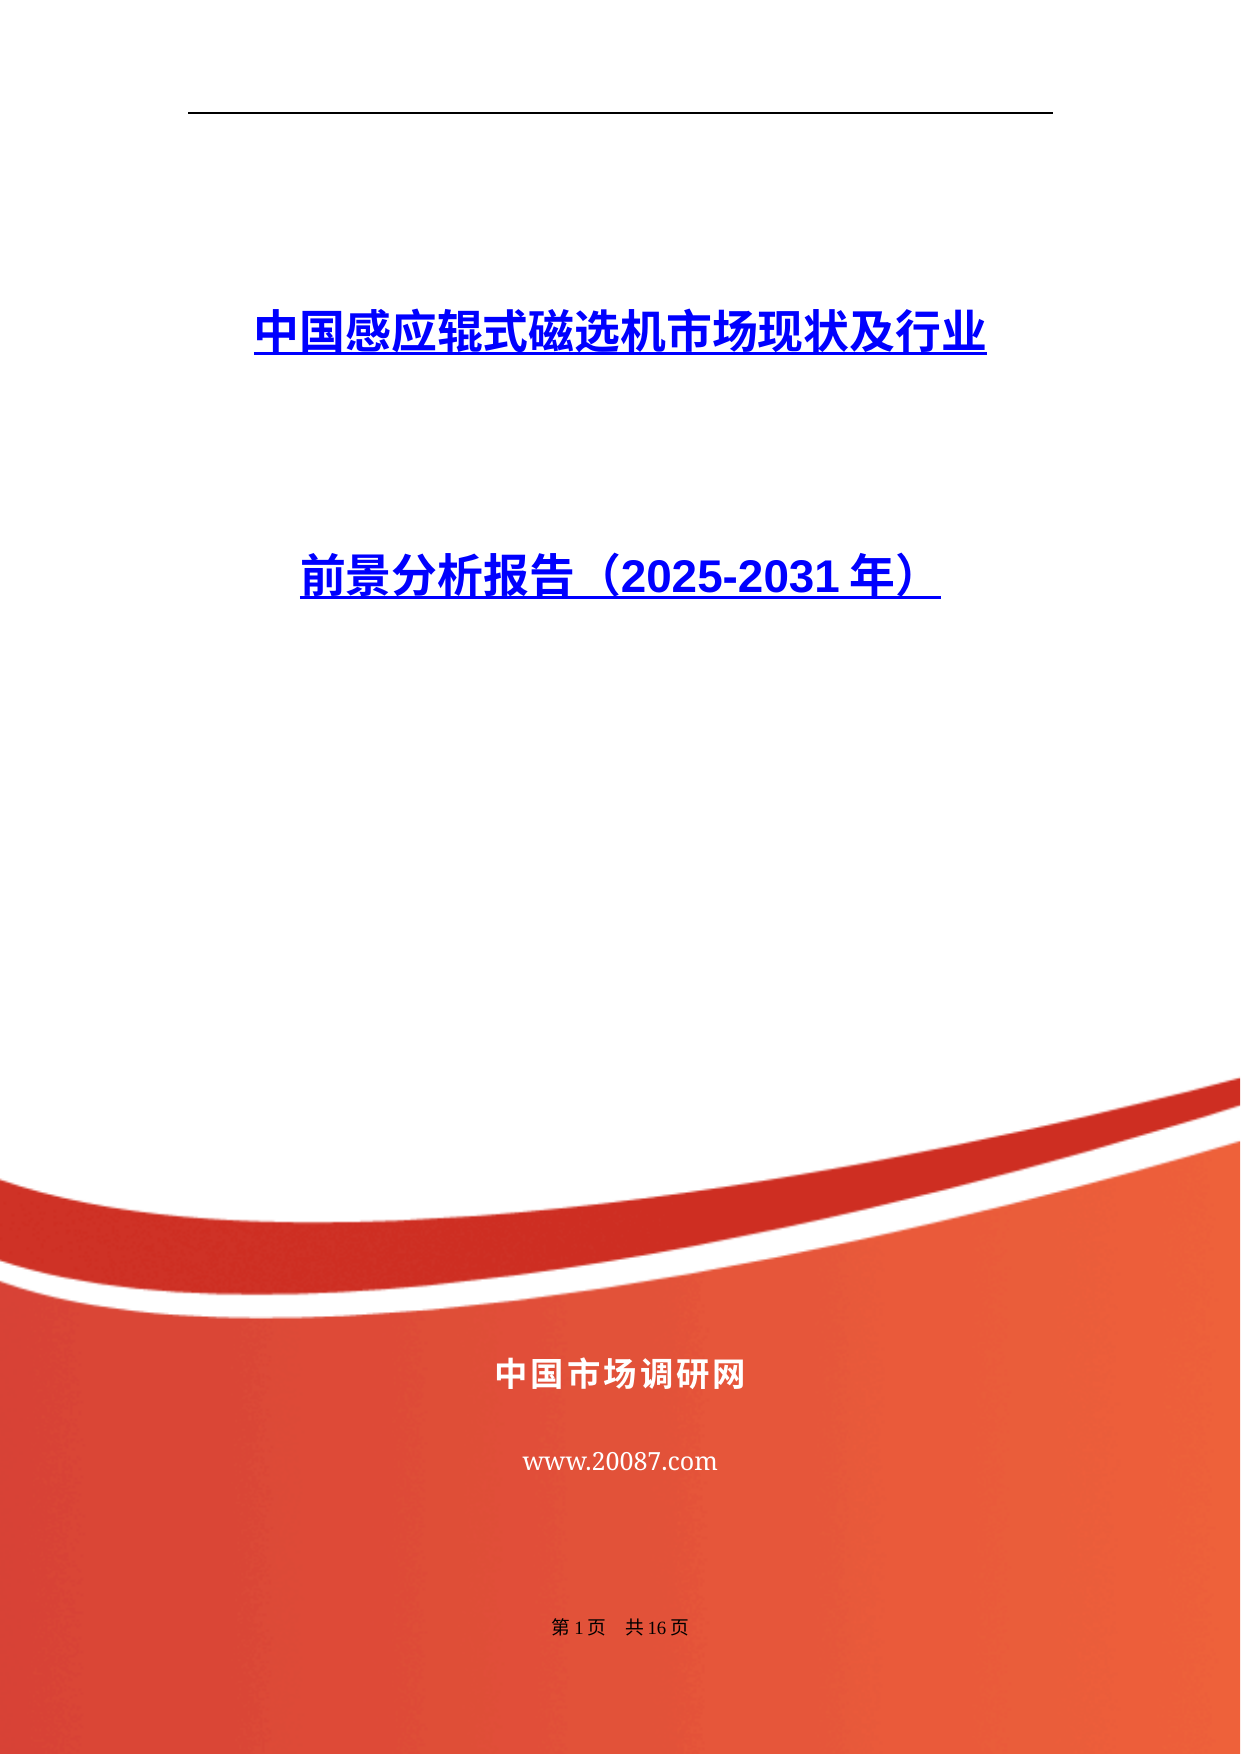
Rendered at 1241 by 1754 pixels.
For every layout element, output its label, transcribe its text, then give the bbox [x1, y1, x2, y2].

table_header 中国感应辊式磁选机市场现状及行业前景分析报告（2025-2031年） [188, 207, 1053, 773]
picture [0, 1006, 1241, 1754]
subtitle 中国市场调研网 [187, 1339, 1053, 1404]
text www.20087.com [187, 1428, 1053, 1493]
